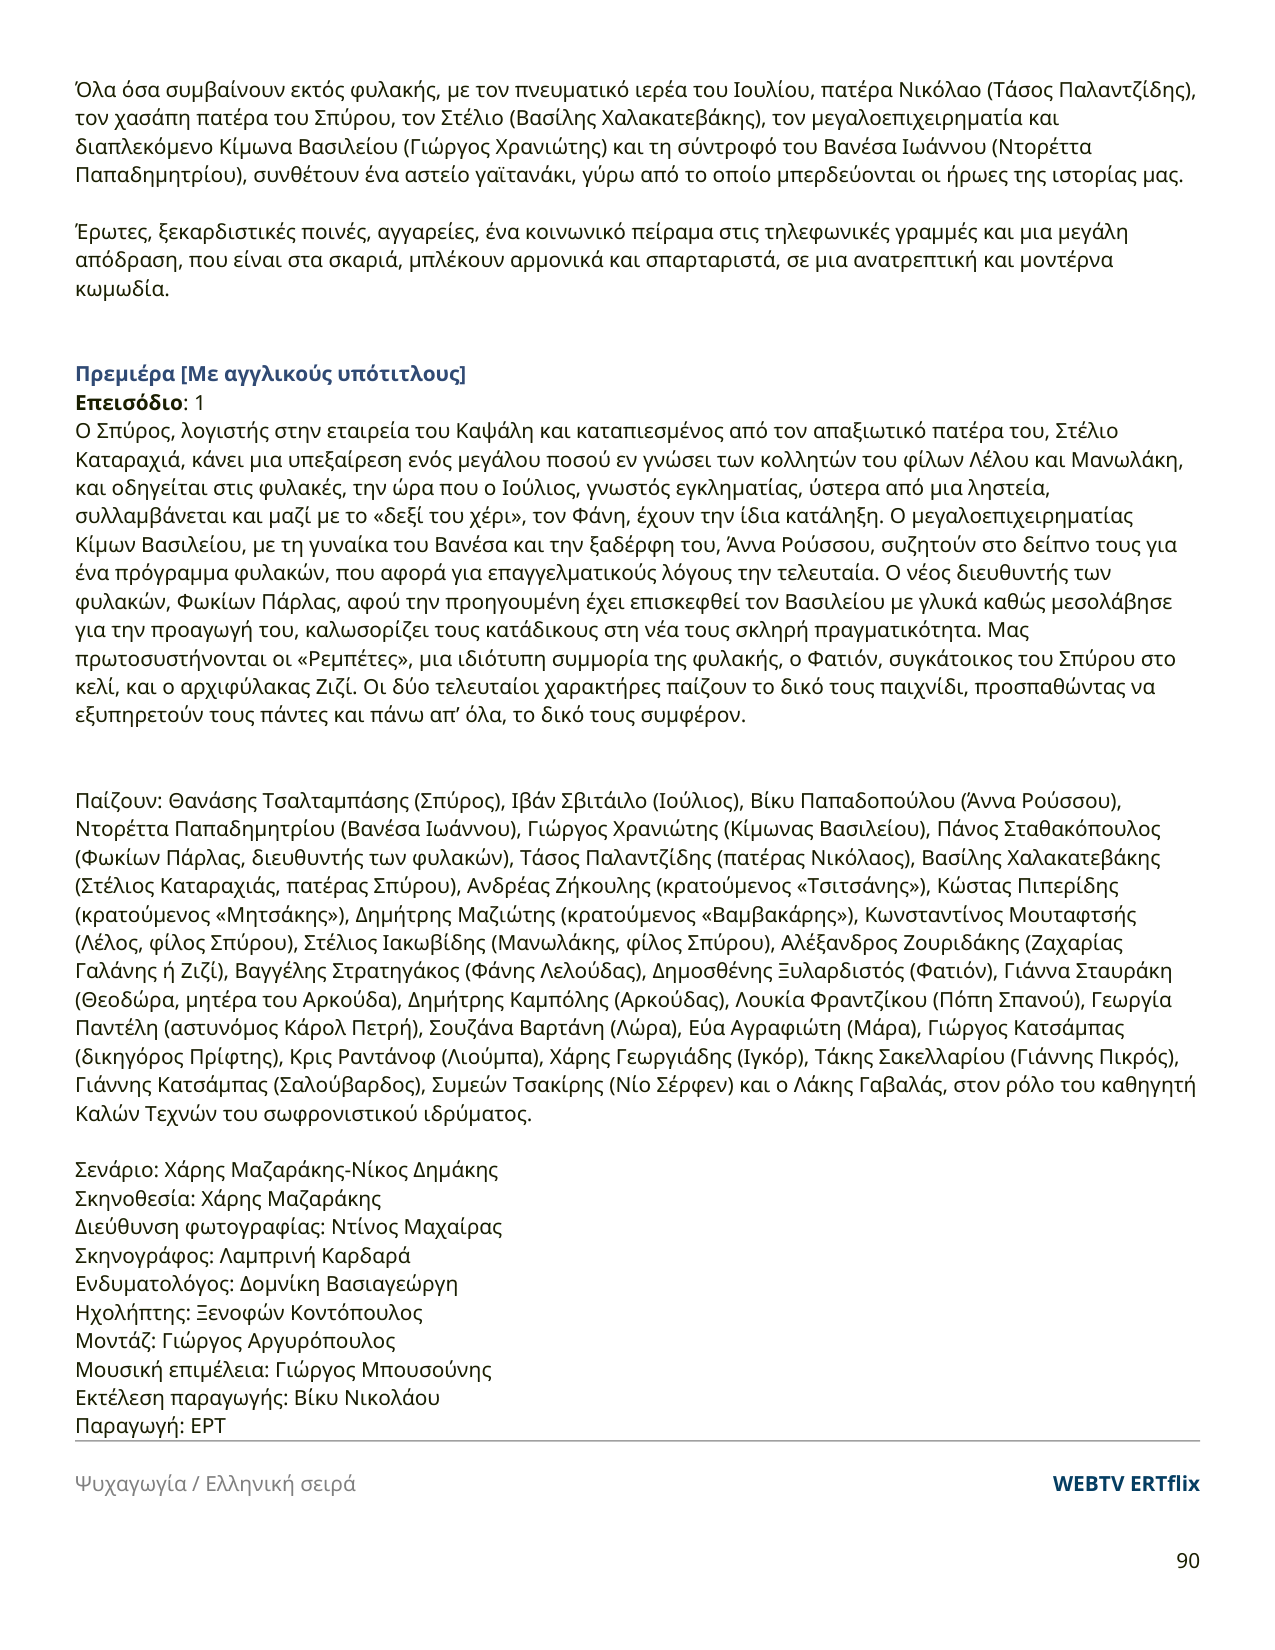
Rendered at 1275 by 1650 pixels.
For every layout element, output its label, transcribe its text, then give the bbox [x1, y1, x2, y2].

text Παίζουν: Θανάσης Τσαλταμπάσης (Σπύρος), Ιβάν Σβιτάιλο (Ιούλιος), Bίκυ Παπαδοπούλου (Άννα Ρούσσου), Ντορέττα Παπαδημητρίου (Βανέσα Ιωάννου), Γιώργος Χρανιώτης (Κίμωνας Βασιλείου), Πάνος Σταθακόπουλος (Φωκίων Πάρλας, διευθυντής των φυλακών), Τάσος Παλαντζίδης (πατέρας Νικόλαος), Βασίλης Χαλακατεβάκης (Στέλιος Καταραχιάς, πατέρας Σπύρου), Ανδρέας Ζήκουλης (κρατούμενος «Τσιτσάνης»), Κώστας Πιπερίδης (κρατούμενος «Μητσάκης»), Δημήτρης Μαζιώτης (κρατούμενος «Βαμβακάρης»), Κωνσταντίνος Μουταφτσής (Λέλος, φίλος Σπύρου), Στέλιος Ιακωβίδης (Μανωλάκης, φίλος Σπύρου), Αλέξανδρος Ζουριδάκης (Ζαχαρίας Γαλάνης ή Ζιζί), Βαγγέλης Στρατηγάκος (Φάνης Λελούδας), Δημοσθένης Ξυλαρδιστός (Φατιόν), Γιάννα Σταυράκη (Θεοδώρα, μητέρα του Αρκούδα), Δημήτρης Καμπόλης (Αρκούδας), Λουκία Φραντζίκου (Πόπη Σπανού), Γεωργία Παντέλη (αστυνόμος Κάρολ Πετρή), Σουζάνα Βαρτάνη (Λώρα), Εύα Αγραφιώτη (Μάρα), Γιώργος Κατσάμπας (δικηγόρος Πρίφτης), Κρις Ραντάνοφ (Λιούμπα), Χάρης Γεωργιάδης (Ιγκόρ), Τάκης Σακελλαρίου (Γιάννης Πικρός), Γιάννης Κατσάμπας (Σαλούβαρδος), Συμεών Τσακίρης (Νίο Σέρφεν) και ο Λάκης Γαβαλάς, στον ρόλο του καθηγητή Καλών Τεχνών του σωφρονιστικού ιδρύματος. Σενάριο: Χάρης Μαζαράκης-Νίκος Δημάκης Σκηνοθεσία: Χάρης Μαζαράκης Διεύθυνση φωτογραφίας: Ντίνος Μαχαίρας Σκηνογράφος: Λαμπρινή Καρδαρά Ενδυματολόγος: Δομνίκη Βασιαγεώργη Ηχολήπτης: Ξενοφών Κοντόπουλος Μοντάζ: Γιώργος Αργυρόπουλος Μουσική επιμέλεια: Γιώργος Μπουσούνης Εκτέλεση παραγωγής: Βίκυ Νικολάου Παραγωγή: ΕΡΤ [75, 729, 1200, 1440]
text Πρεμιέρα [Με αγγλικούς υπότιτλους] Eπεισόδιο: 1 [75, 302, 1200, 416]
text Ο Σπύρος, λογιστής στην εταιρεία του Καψάλη και καταπιεσμένος από τον απαξιωτικό πατέρα του, Στέλιο Καταραχιά, κάνει μια υπεξαίρεση ενός μεγάλου ποσού εν γνώσει των κολλητών του φίλων Λέλου και Μανωλάκη, και οδηγείται στις φυλακές, την ώρα που ο Ιούλιος, γνωστός εγκληματίας, ύστερα από μια ληστεία, συλλαμβάνεται και μαζί με το «δεξί του χέρι», τον Φάνη, έχουν την ίδια κατάληξη. Ο μεγαλοεπιχειρηματίας Κίμων Βασιλείου, με τη γυναίκα του Βανέσα και την ξαδέρφη του, Άννα Ρούσσου, συζητούν στο δείπνο τους για ένα πρόγραμμα φυλακών, που αφορά για επαγγελματικούς λόγους την τελευταία. Ο νέος διευθυντής των φυλακών, Φωκίων Πάρλας, αφού την προηγουμένη έχει επισκεφθεί τον Βασιλείου με γλυκά καθώς μεσολάβησε για την προαγωγή του, καλωσορίζει τους κατάδικους στη νέα τους σκληρή πραγματικότητα. Μας πρωτοσυστήνονται οι «Ρεμπέτες», μια ιδιότυπη συμμορία της φυλακής, ο Φατιόν, συγκάτοικος του Σπύρου στο κελί, και ο αρχιφύλακας Ζιζί. Οι δύο τελευταίοι χαρακτήρες παίζουν το δικό τους παιχνίδι, προσπαθώντας να εξυπηρετούν τους πάντες και πάνω απ’ όλα, το δικό τους συμφέρον. [75, 416, 1200, 729]
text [75, 75, 1200, 302]
table_header WEBTV ERTflix [638, 1469, 1200, 1497]
table_header Ψυχαγωγία / Ελληνική σειρά [75, 1469, 637, 1497]
